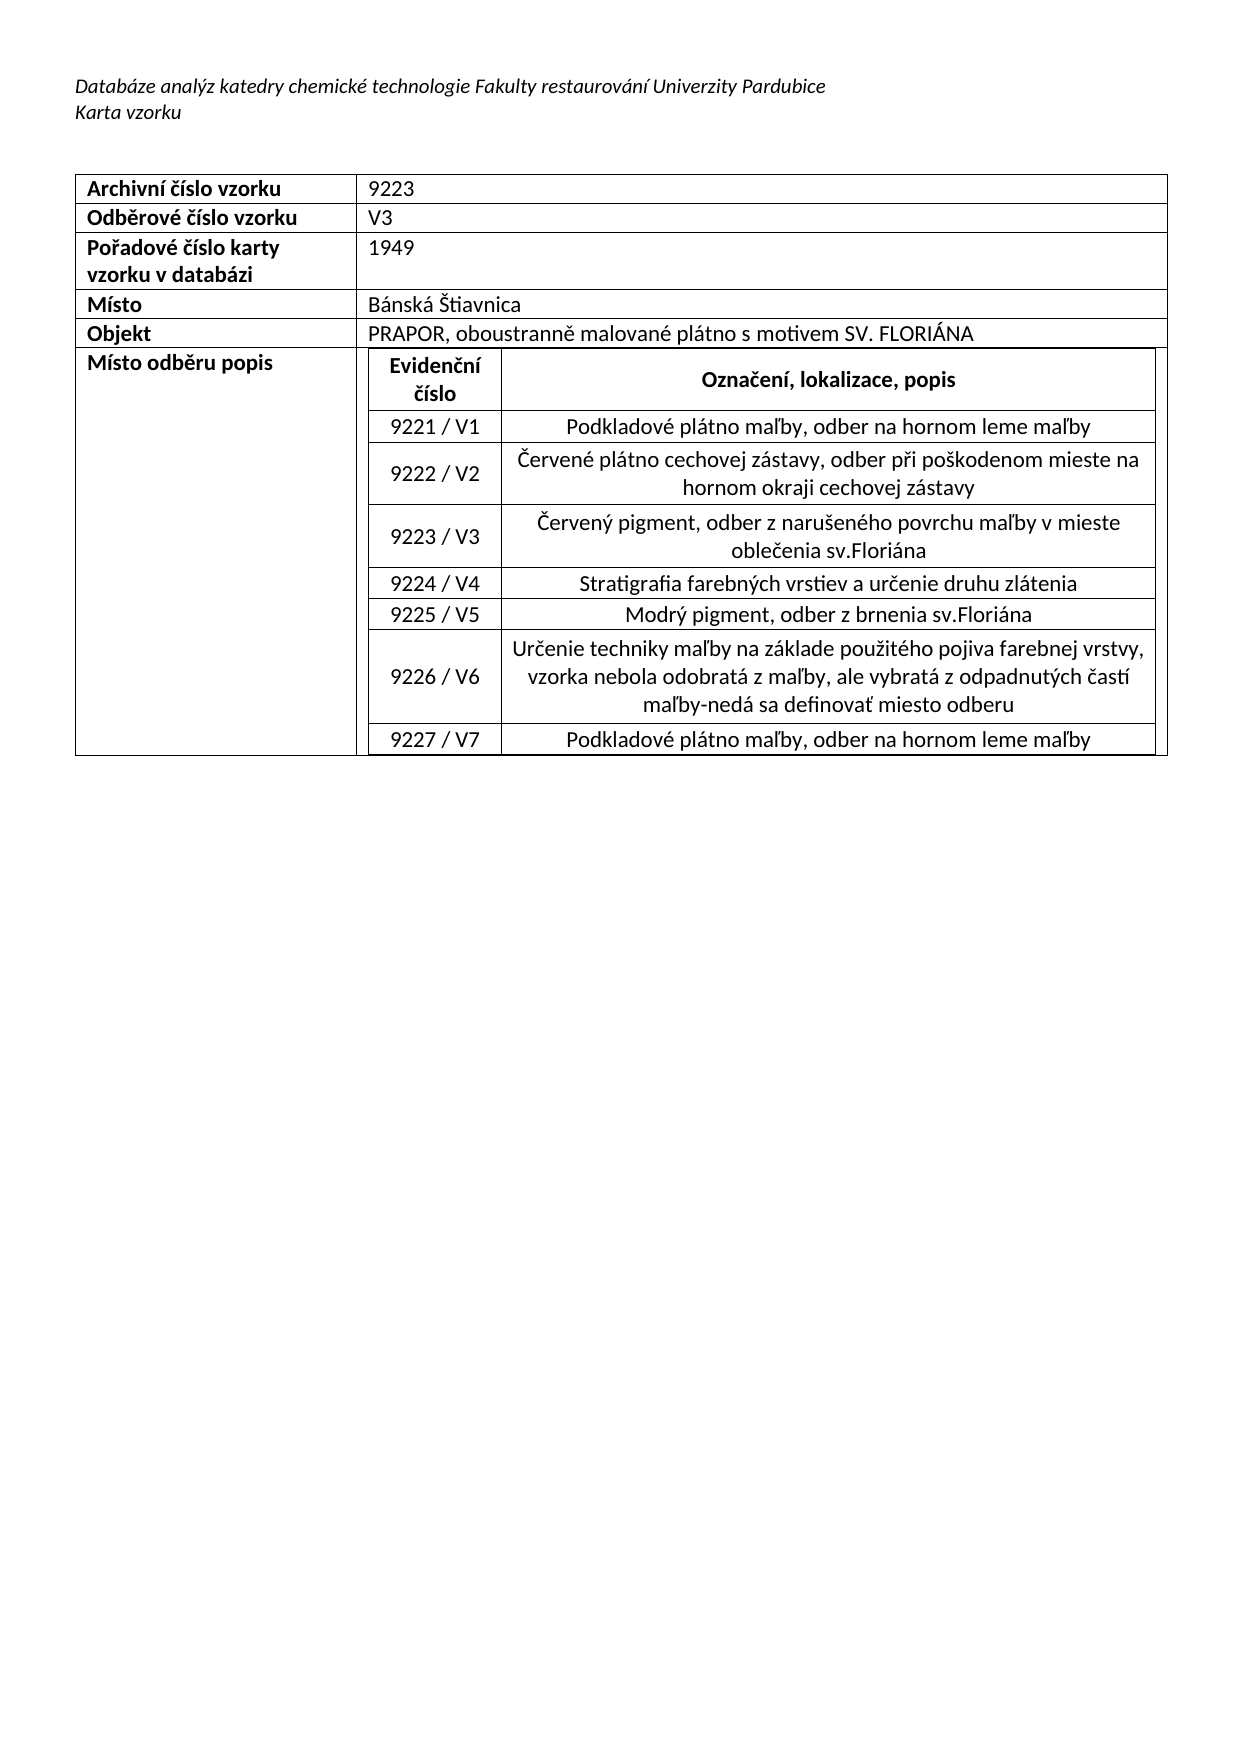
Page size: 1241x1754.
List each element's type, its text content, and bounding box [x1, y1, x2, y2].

table_cell [502, 599, 1155, 629]
table_cell [369, 724, 501, 754]
table_cell Místo odběru popis [76, 348, 356, 755]
table_cell Bánská Štiavnica [357, 290, 1167, 318]
table_cell [369, 630, 501, 723]
table_cell [369, 411, 501, 442]
table_cell Odběrové číslo vzorku [76, 204, 356, 232]
table_cell Objekt [76, 319, 356, 347]
table_cell PRAPOR, oboustranně malované plátno s motivem SV. FLORIÁNA [357, 319, 1167, 347]
table_cell V3 [357, 204, 1167, 232]
table_cell [502, 630, 1155, 723]
table_cell [369, 568, 501, 598]
table_cell [502, 411, 1155, 442]
table_cell [369, 349, 501, 410]
table_cell [369, 443, 501, 504]
table_header Archivní číslo vzorku [76, 175, 356, 202]
table_cell [369, 599, 501, 629]
table_cell [502, 349, 1155, 410]
table_cell Pořadové číslo karty vzorku v databázi [76, 233, 356, 289]
table_cell [502, 724, 1155, 754]
table_header 9223 [357, 175, 1167, 202]
table_cell [502, 443, 1155, 504]
table_cell [502, 505, 1155, 567]
table_cell Místo [76, 290, 356, 318]
table_cell [502, 568, 1155, 598]
table_cell [357, 348, 368, 755]
table_cell [369, 505, 501, 567]
table_cell 1949 [357, 233, 1167, 289]
table_cell [1156, 348, 1167, 755]
